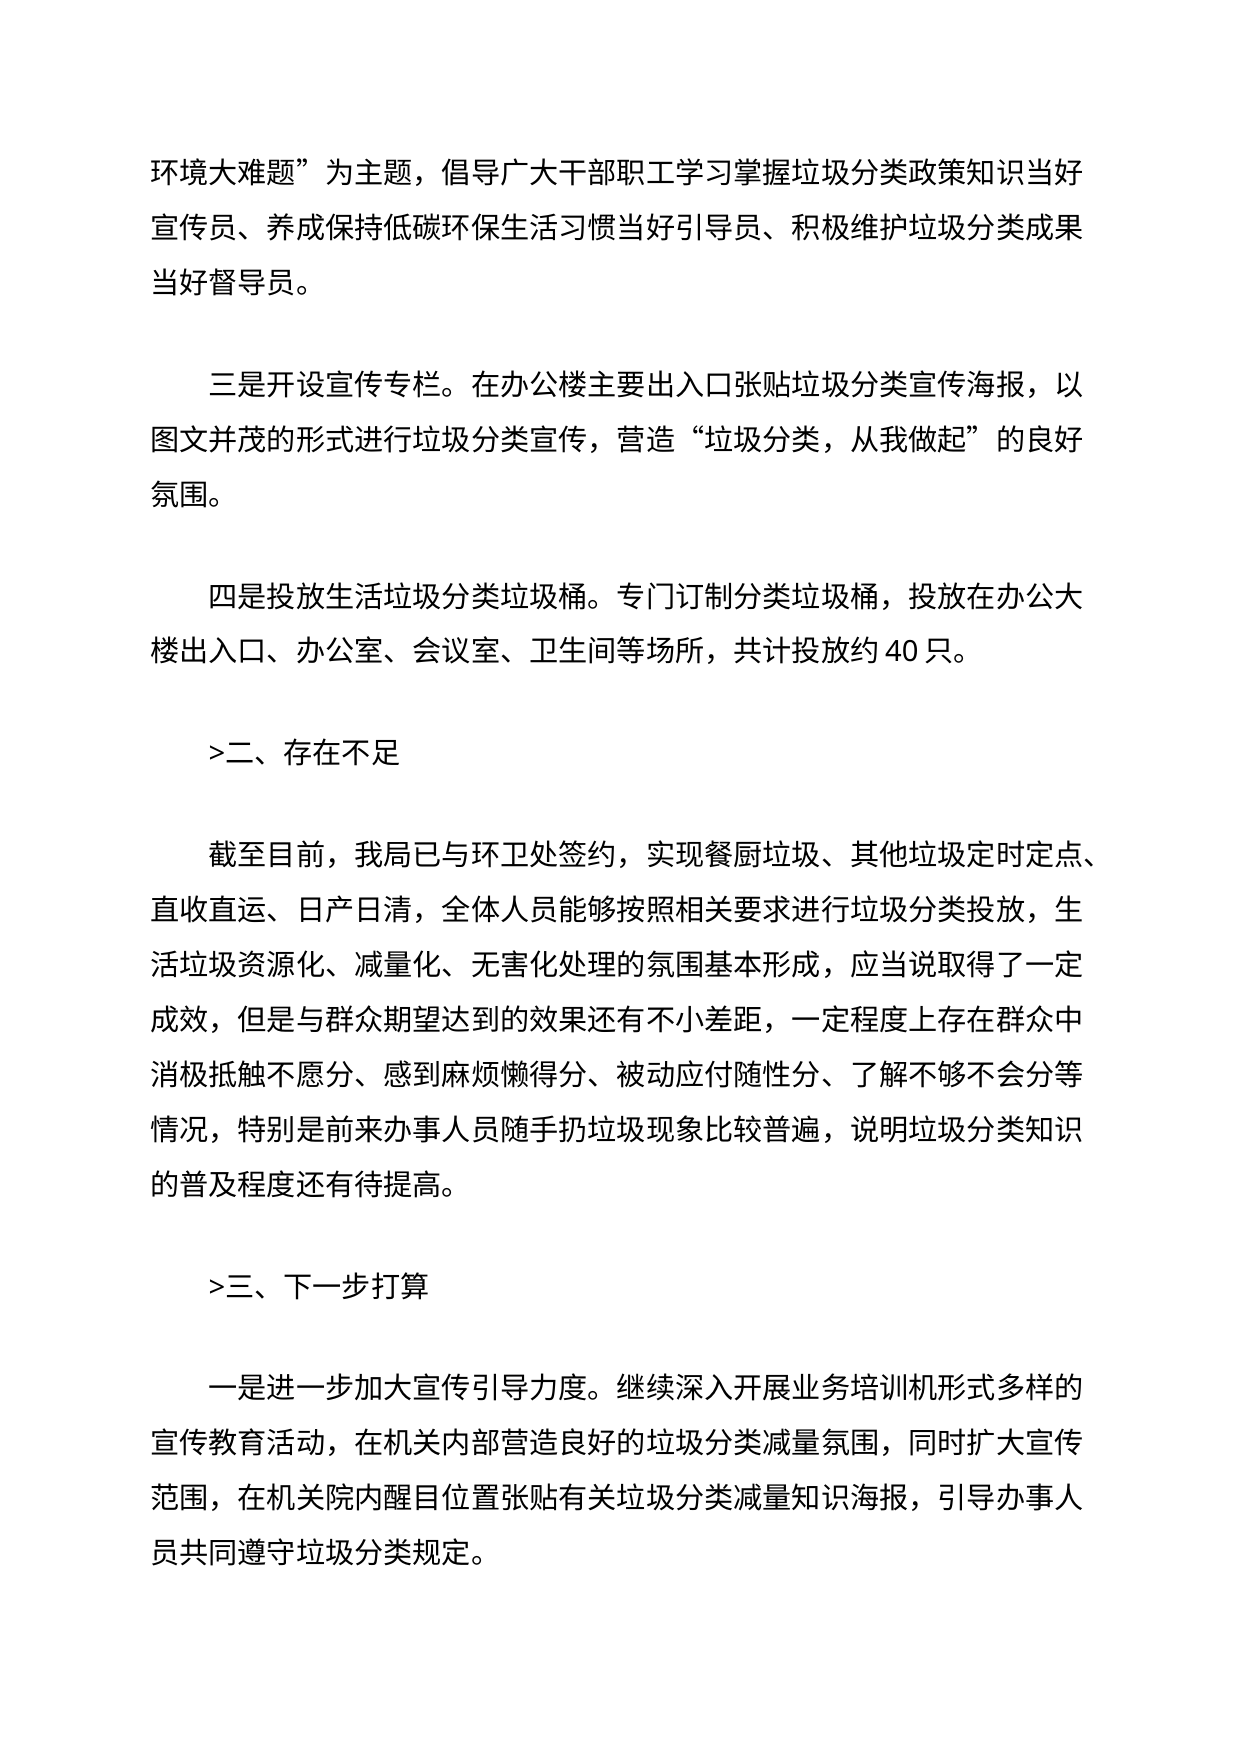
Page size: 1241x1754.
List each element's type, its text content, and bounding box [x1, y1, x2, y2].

text 一是进一步加大宣传引导力度。继续深入开展业务培训机形式多样的宣传教育活动，在机关内部营造良好的垃圾分类减量氛围，同时扩大宣传范围，在机关院内醒目位置张贴有关垃圾分类减量知识海报，引导办事人员共同遵守垃圾分类规定。 [150, 1365, 1090, 1572]
text >二、存在不足 [150, 730, 1090, 772]
text 四是投放生活垃圾分类垃圾桶。专门订制分类垃圾桶，投放在办公大楼出入口、办公室、会议室、卫生间等场所，共计投放约40只。 [150, 573, 1090, 670]
text 截至目前，我局已与环卫处签约，实现餐厨垃圾、其他垃圾定时定点、直收直运、日产日清，全体人员能够按照相关要求进行垃圾分类投放，生活垃圾资源化、减量化、无害化处理的氛围基本形成，应当说取得了一定成效，但是与群众期望达到的效果还有不小差距，一定程度上存在群众中消极抵触不愿分、感到麻烦懒得分、被动应付随性分、了解不够不会分等情况，特别是前来办事人员随手扔垃圾现象比较普遍，说明垃圾分类知识的普及程度还有待提高。 [150, 832, 1090, 1204]
text 三是开设宣传专栏。在办公楼主要出入口张贴垃圾分类宣传海报，以图文并茂的形式进行垃圾分类宣传，营造“垃圾分类，从我做起”的良好氛围。 [150, 362, 1090, 514]
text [150, 150, 1090, 302]
text >三、下一步打算 [150, 1263, 1090, 1306]
